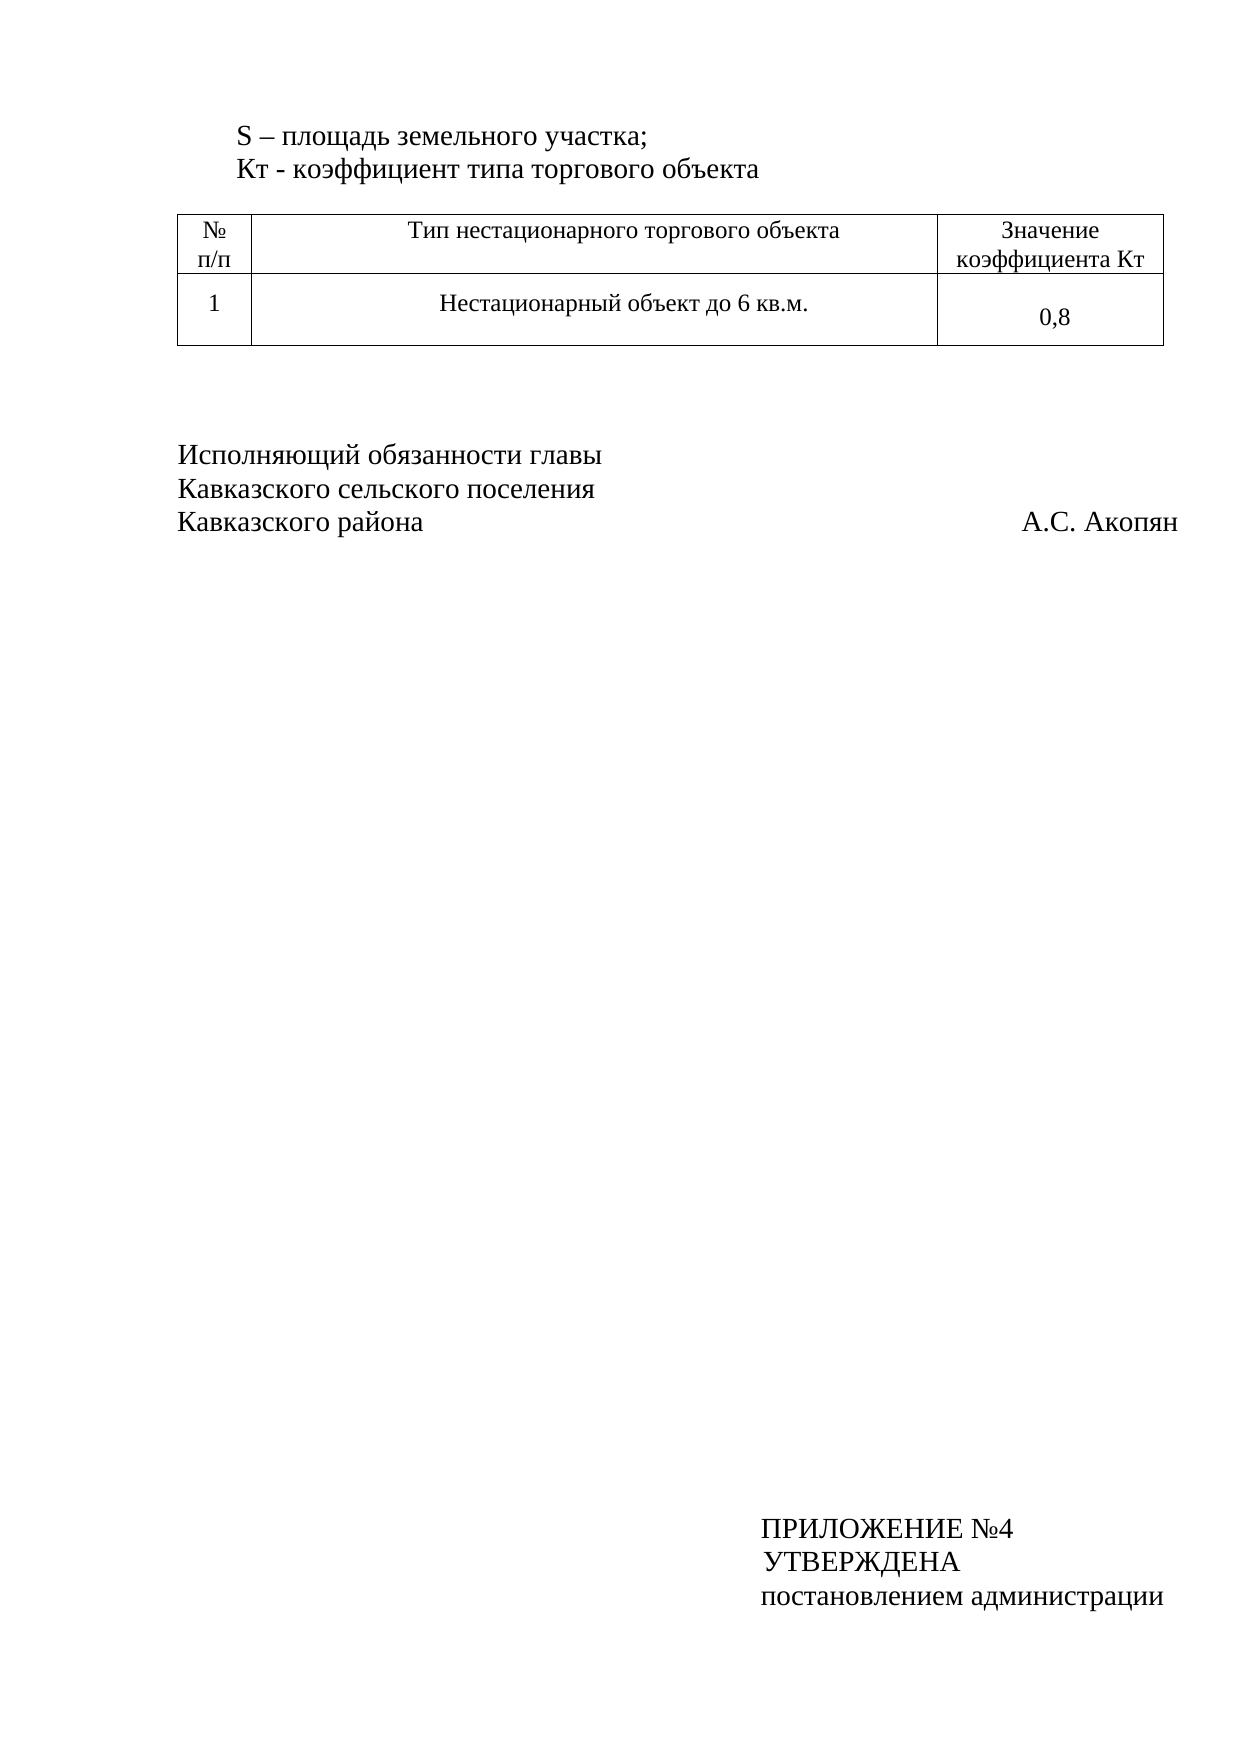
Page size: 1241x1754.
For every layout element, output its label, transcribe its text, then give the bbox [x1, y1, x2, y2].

table_cell 0,8 [938, 274, 1163, 345]
table_cell Нестационарный объект до 6 кв.м. [252, 274, 937, 345]
text S – площадь земельного участка; [177, 118, 1181, 152]
text Исполняющий обязанности главы [177, 437, 1181, 471]
text ПРИЛОЖЕНИЕ №4 [177, 1511, 1181, 1544]
text постановлением администрации [177, 1578, 1181, 1611]
text Кт - коэффициент типа торгового объекта [177, 152, 1181, 185]
text Кавказского сельского поселения [177, 471, 1181, 504]
text УТВЕРЖДЕНА [177, 1544, 1181, 1578]
table_header Значение коэффициента Кт [938, 215, 1163, 272]
text Кавказского района А.С. Акопян [148, 504, 1181, 538]
table_header № п/п [178, 215, 251, 272]
table_header Тип нестационарного торгового объекта [252, 215, 937, 272]
table_cell 1 [178, 274, 251, 345]
